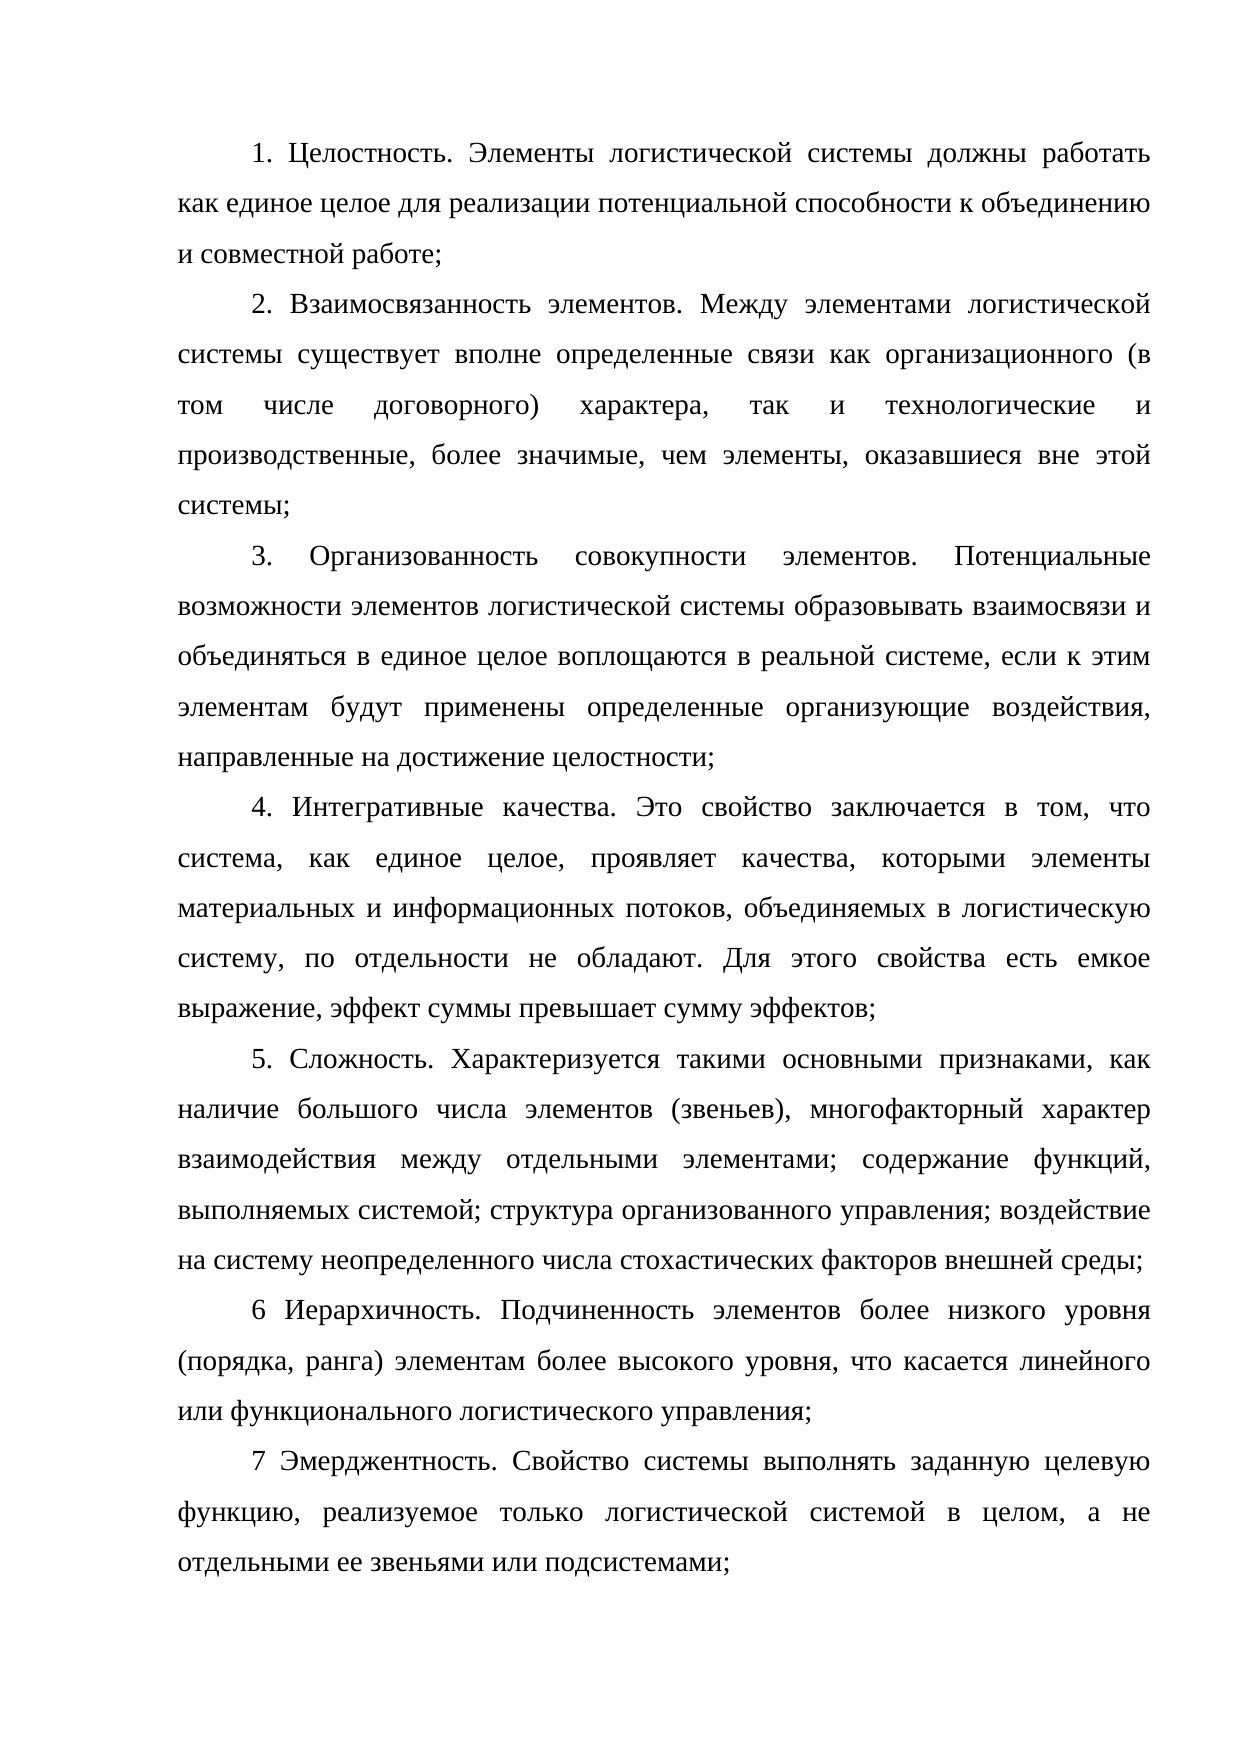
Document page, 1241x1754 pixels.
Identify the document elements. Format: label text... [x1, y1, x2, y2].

text 3. Организованность совокупности элементов. Потенциальные возможности элементов логистической системы образовывать взаимосвязи и объединяться в единое целое воплощаются в реальной системе, если к этим элементам будут применены определенные организующие воздействия, направленные на достижение целостности; [177, 538, 1152, 773]
text 6 Иерархичность. Подчиненность элементов более низкого уровня (порядка, ранга) элементам более высокого уровня, что касается линейного или функционального логистического управления; [177, 1292, 1152, 1427]
text 1. Целостность. Элементы логистической системы должны работать как единое целое для реализации потенциальной способности к объединению и совместной работе; [177, 135, 1152, 269]
text 2. Взаимосвязанность элементов. Между элементами логистической системы существует вполне определенные связи как организационного (в том числе договорного) характера, так и технологические и производственные, более значимые, чем элементы, оказавшиеся вне этой системы; [177, 286, 1152, 521]
text 4. Интегративные качества. Это свойство заключается в том, что система, как единое целое, проявляет качества, которыми элементы материальных и информационных потоков, объединяемых в логистическую систему, по отдельности не обладают. Для этого свойства есть емкое выражение, эффект суммы превышает сумму эффектов; [177, 789, 1152, 1024]
text 5. Сложность. Характеризуется такими основными признаками, как наличие большого числа элементов (звеньев), многофакторный характер взаимодействия между отдельными элементами; содержание функций, выполняемых системой; структура организованного управления; воздействие на систему неопределенного числа стохастических факторов внешней среды; [177, 1041, 1152, 1276]
text 7 Эмерджентность. Свойство системы выполнять заданную целевую функцию, реализуемое только логистической системой в целом, а не отдельными ее звеньями или подсистемами; [177, 1443, 1152, 1578]
